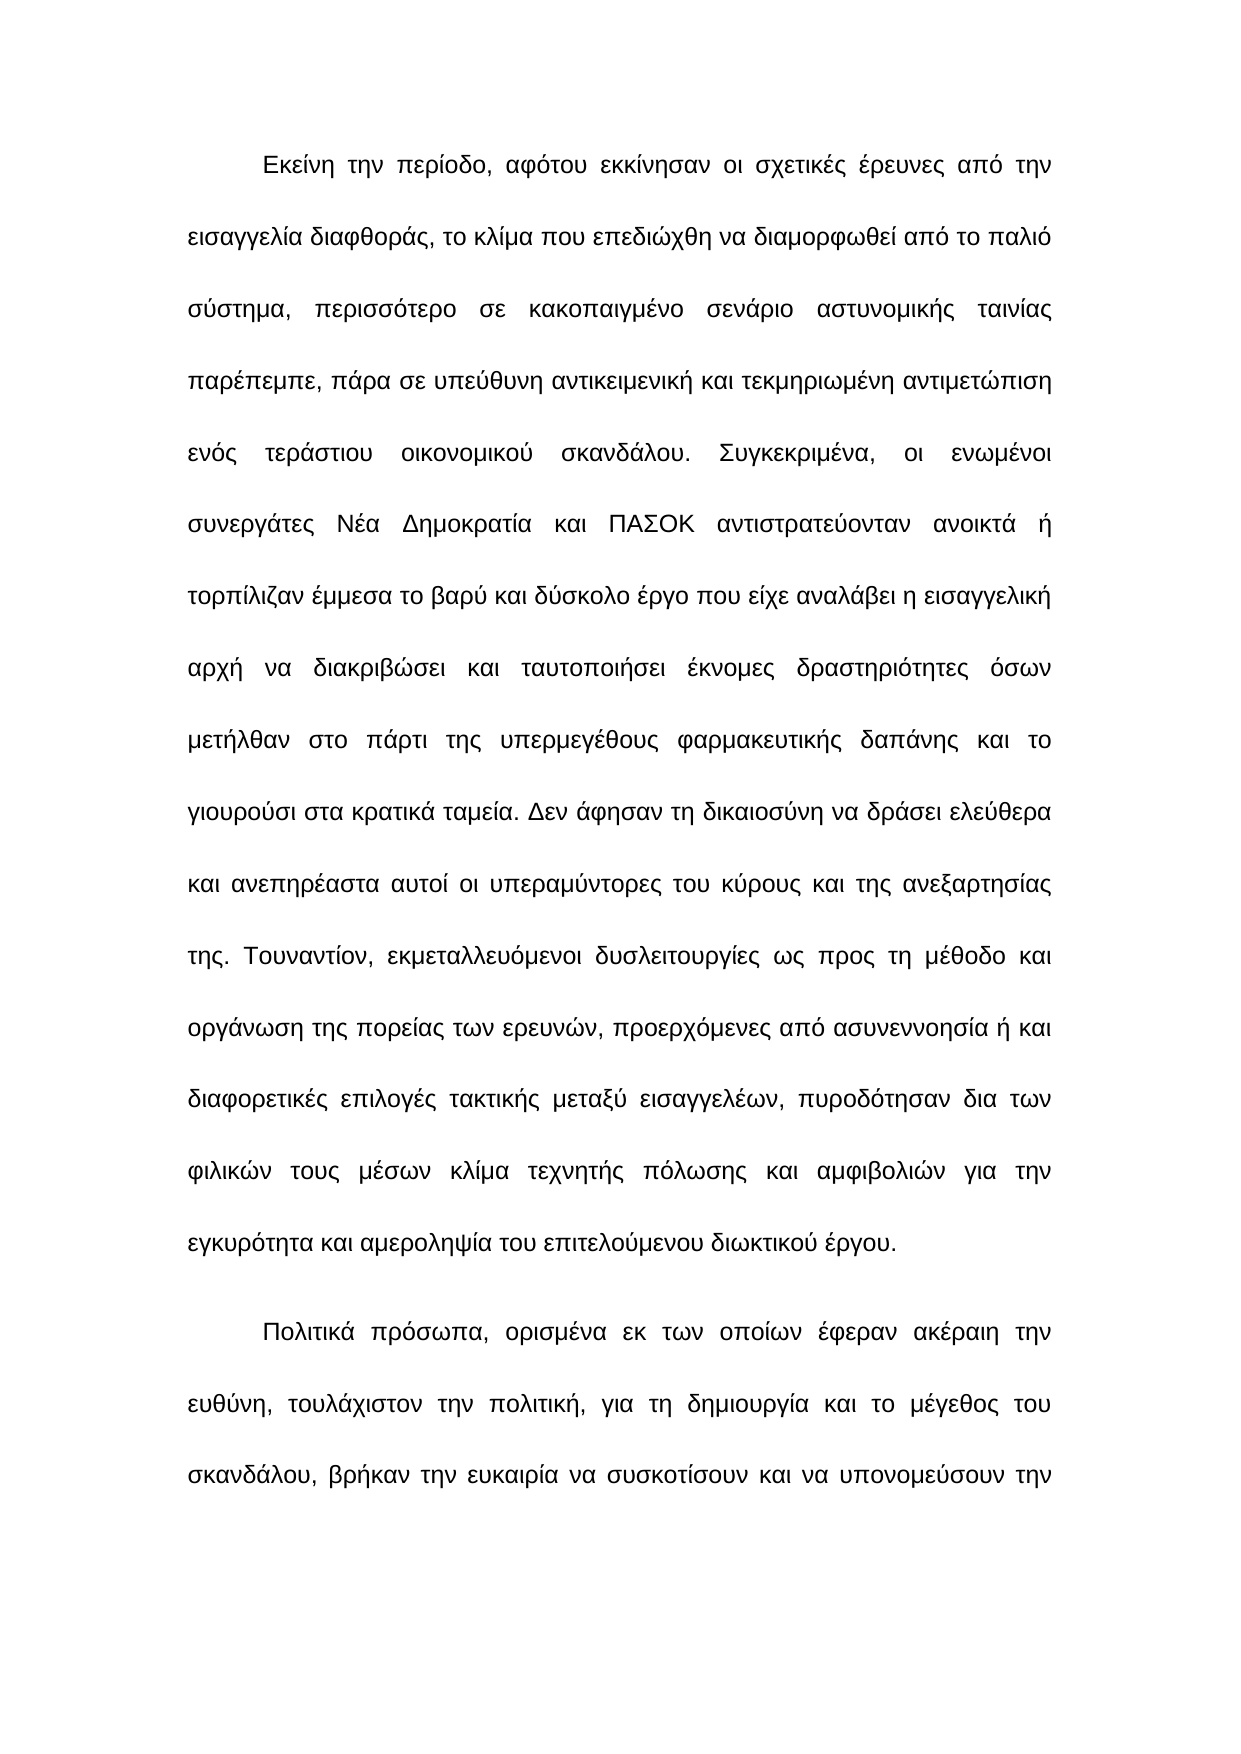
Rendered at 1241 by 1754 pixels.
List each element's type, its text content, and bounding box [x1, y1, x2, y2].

text Εκείνη την περίοδο, αφότου εκκίνησαν οι σχετικές έρευνες από την εισαγγελία διαφθοράς, το κλίμα που επεδιώχθη να διαμορφωθεί από το παλιό σύστημα, περισσότερο σε κακοπαιγμένο σενάριο αστυνομικής ταινίας παρέπεμπε, πάρα σε υπεύθυνη αντικειμενική και τεκμηριωμένη αντιμετώπιση ενός τεράστιου οικονομικού σκανδάλου. Συγκεκριμένα, οι ενωμένοι συνεργάτες Νέα Δημοκρατία και ΠΑΣΟΚ αντιστρατεύονταν ανοικτά ή τορπίλιζαν έμμεσα το βαρύ και δύσκολο έργο που είχε αναλάβει η εισαγγελική αρχή να διακριβώσει και ταυτοποιήσει έκνομες δραστηριότητες όσων μετήλθαν στο πάρτι της υπερμεγέθους φαρμακευτικής δαπάνης και το γιουρούσι στα κρατικά ταμεία. Δεν άφησαν τη δικαιοσύνη να δράσει ελεύθερα και ανεπηρέαστα αυτοί οι υπεραμύντορες του κύρους και της ανεξαρτησίας της. Τουναντίον, εκμεταλλευόμενοι δυσλειτουργίες ως προς τη μέθοδο και οργάνωση της πορείας των ερευνών, προερχόμενες από ασυνεννοησία ή και διαφορετικές επιλογές τακτικής μεταξύ εισαγγελέων, πυροδότησαν δια των φιλικών τους μέσων κλίμα τεχνητής πόλωσης και αμφιβολιών για την εγκυρότητα και αμεροληψία του επιτελούμενου διωκτικού έργου. [187, 150, 1053, 1257]
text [187, 1317, 1053, 1489]
